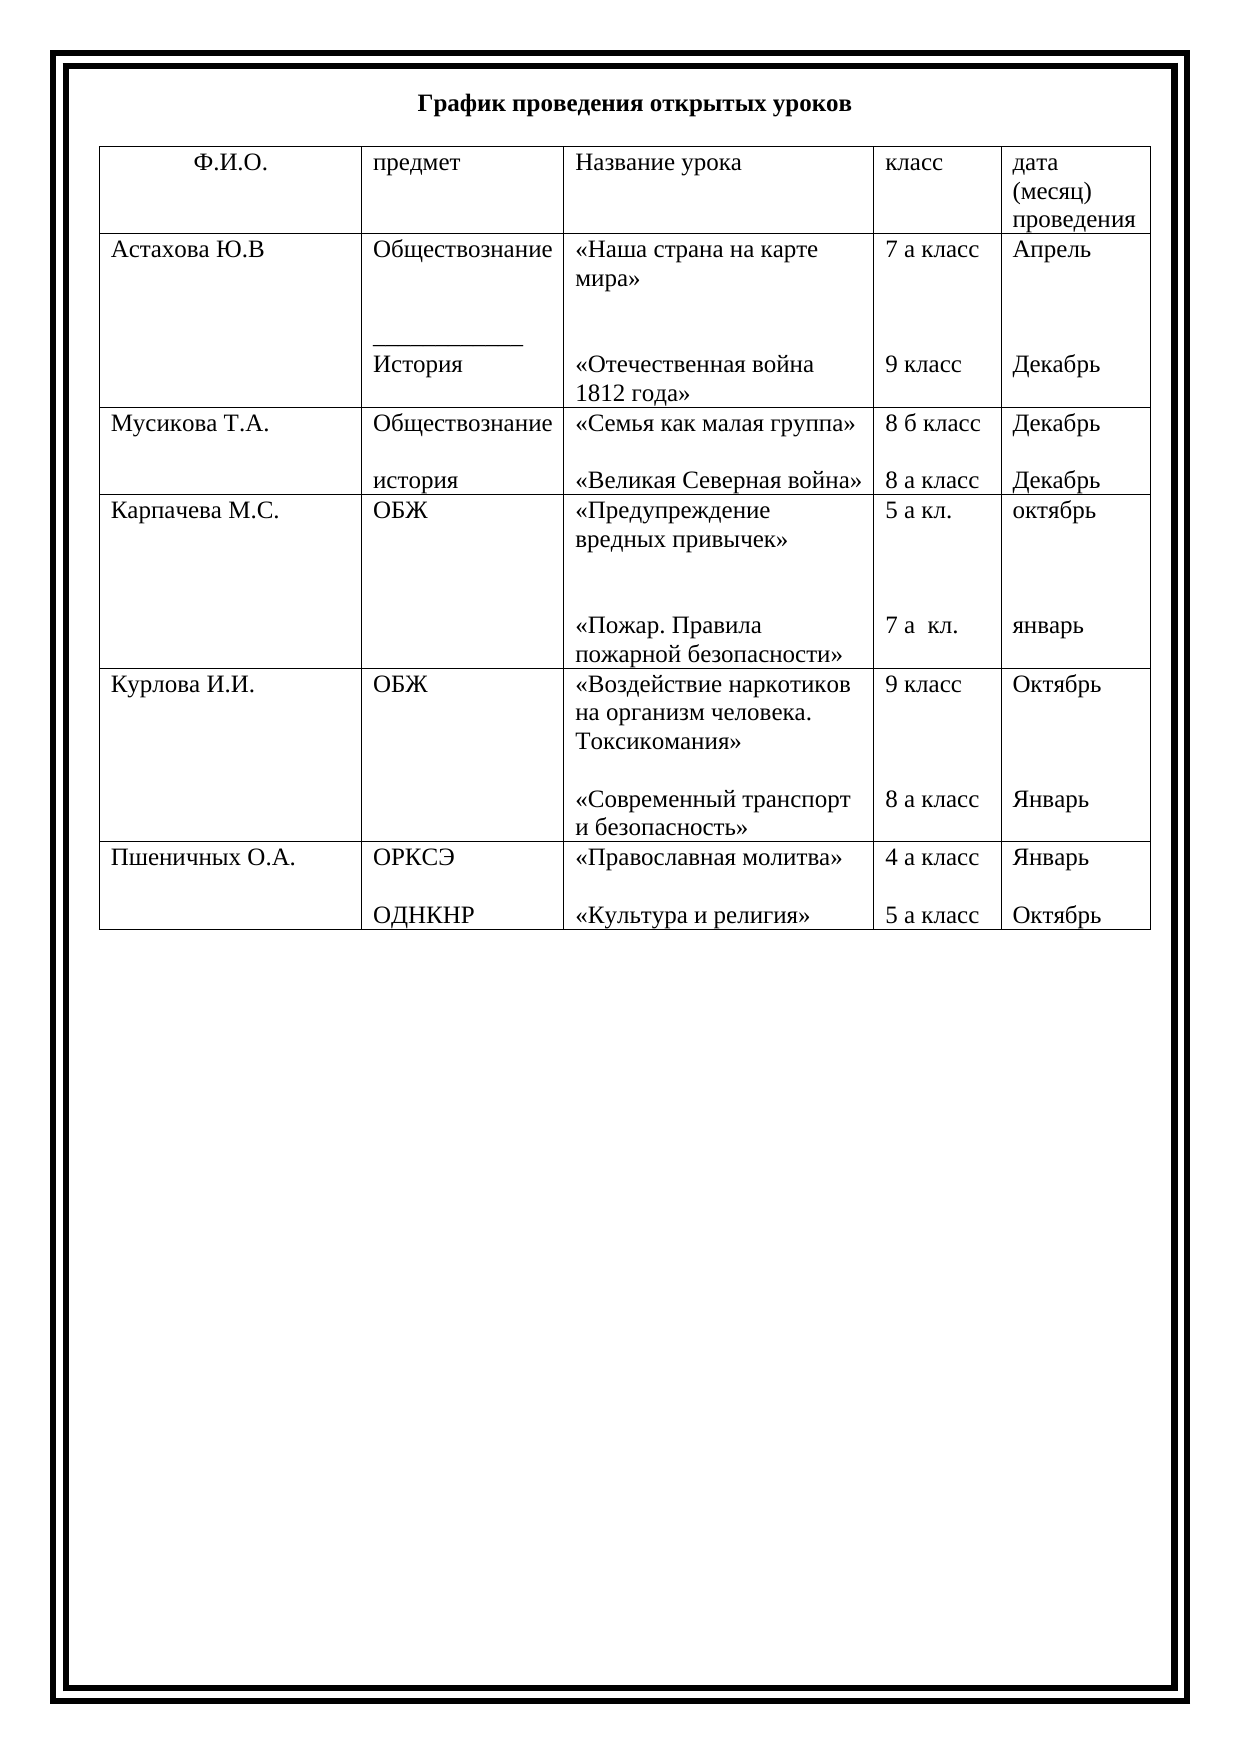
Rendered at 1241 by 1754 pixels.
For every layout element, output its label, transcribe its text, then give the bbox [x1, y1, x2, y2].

table_cell «Семья как малая группа» «Великая Северная война» [564, 408, 873, 494]
table_cell Курлова И.И. [100, 669, 361, 841]
table_cell Астахова Ю.В [100, 234, 361, 407]
table_cell 4 а класс 5 а класс [874, 842, 1001, 928]
table_header дата (месяц) проведения [1002, 147, 1150, 233]
table_cell 7 а класс 9 класс [874, 234, 1001, 407]
table_cell Январь Октябрь [1002, 842, 1150, 928]
table_cell Мусикова Т.А. [100, 408, 361, 494]
table_cell 5 а кл. 7 а кл. [874, 495, 1001, 668]
table_cell Декабрь Декабрь [1002, 408, 1150, 494]
table_cell «Предупреждение вредных привычек» «Пожар. Правила пожарной безопасности» [564, 495, 873, 668]
text График проведения открытых уроков [118, 88, 1152, 117]
table_cell «Наша страна на карте мира» «Отечественная война 1812 года» [564, 234, 873, 407]
table_cell «Православная молитва» «Культура и религия» [564, 842, 873, 928]
table_cell ОБЖ [362, 669, 563, 841]
table_cell Карпачева М.С. [100, 495, 361, 668]
table_cell Обществознание ____________ История [362, 234, 563, 407]
table_cell Пшеничных О.А. [100, 842, 361, 928]
table_header Ф.И.О. [100, 147, 361, 233]
table_cell 9 класс 8 а класс [874, 669, 1001, 841]
table_cell Обществознание история [362, 408, 563, 494]
table_cell Октябрь Январь [1002, 669, 1150, 841]
table_cell «Воздействие наркотиков на организм человека. Токсикомания» «Современный транспорт и безопасность» [564, 669, 873, 841]
table_header предмет [362, 147, 563, 233]
table_cell ОБЖ [362, 495, 563, 668]
table_cell 8 б класс 8 а класс [874, 408, 1001, 494]
table_cell октябрь январь [1002, 495, 1150, 668]
table_cell ОРКСЭ ОДНКНР [362, 842, 563, 928]
table_header Название урока [564, 147, 873, 233]
table_cell Апрель Декабрь [1002, 234, 1150, 407]
table_header класс [874, 147, 1001, 233]
